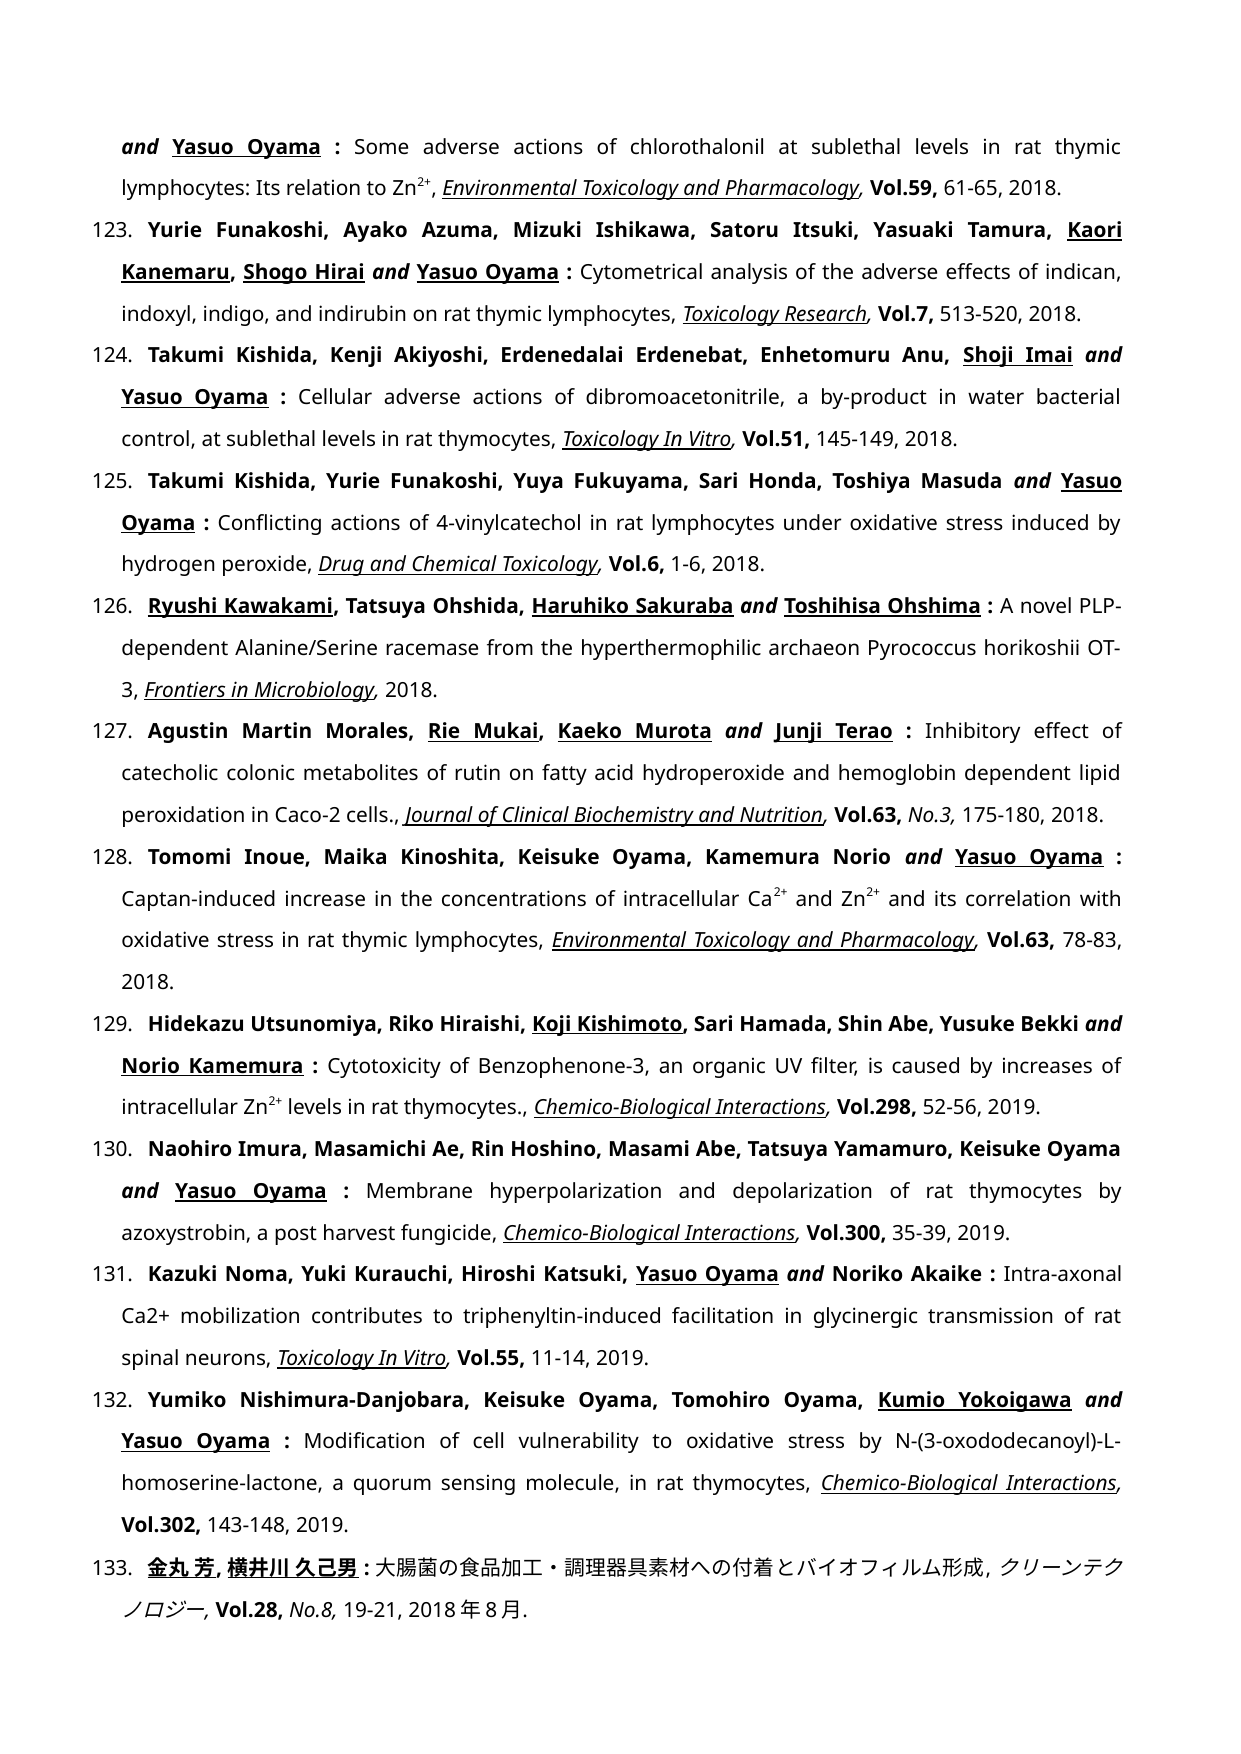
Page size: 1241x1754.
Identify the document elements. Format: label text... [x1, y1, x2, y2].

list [92, 125, 1122, 209]
list 金丸 芳, 横井川 久己男 : 大腸菌の食品加工・調理器具素材への付着とバイオフィルム形成, クリーンテクノロジー, Vol.28, No.8, 19-21, 2018年8月. [92, 1545, 1122, 1629]
list Kazuki Noma, Yuki Kurauchi, Hiroshi Katsuki, Yasuo Oyama and Noriko Akaike : Intra-axonal Ca2+ mobilization contributes to triphenyltin-induced facilitation in glycinergic transmission of rat spinal neurons, Toxicology In Vitro, Vol.55, 11-14, 2019. [92, 1253, 1122, 1378]
list Hidekazu Utsunomiya, Riko Hiraishi, Koji Kishimoto, Sari Hamada, Shin Abe, Yusuke Bekki and Norio Kamemura : Cytotoxicity of Benzophenone-3, an organic UV filter, is caused by increases of intracellular Zn2+ levels in rat thymocytes., Chemico-Biological Interactions, Vol.298, 52-56, 2019. [92, 1002, 1122, 1128]
list Ryushi Kawakami, Tatsuya Ohshida, Haruhiko Sakuraba and Toshihisa Ohshima : A novel PLP-dependent Alanine/Serine racemase from the hyperthermophilic archaeon Pyrococcus horikoshii OT-3, Frontiers in Microbiology, 2018. [92, 584, 1122, 710]
list Takumi Kishida, Yurie Funakoshi, Yuya Fukuyama, Sari Honda, Toshiya Masuda and Yasuo Oyama : Conflicting actions of 4-vinylcatechol in rat lymphocytes under oxidative stress induced by hydrogen peroxide, Drug and Chemical Toxicology, Vol.6, 1-6, 2018. [92, 459, 1122, 584]
list Yumiko Nishimura-Danjobara, Keisuke Oyama, Tomohiro Oyama, Kumio Yokoigawa and Yasuo Oyama : Modification of cell vulnerability to oxidative stress by N-(3-oxododecanoyl)-L-homoserine-lactone, a quorum sensing molecule, in rat thymocytes, Chemico-Biological Interactions, Vol.302, 143-148, 2019. [92, 1378, 1122, 1545]
list Yurie Funakoshi, Ayako Azuma, Mizuki Ishikawa, Satoru Itsuki, Yasuaki Tamura, Kaori Kanemaru, Shogo Hirai and Yasuo Oyama : Cytometrical analysis of the adverse effects of indican, indoxyl, indigo, and indirubin on rat thymic lymphocytes, Toxicology Research, Vol.7, 513-520, 2018. [92, 209, 1122, 334]
list Tomomi Inoue, Maika Kinoshita, Keisuke Oyama, Kamemura Norio and Yasuo Oyama : Captan-induced increase in the concentrations of intracellular Ca2+ and Zn2+ and its correlation with oxidative stress in rat thymic lymphocytes, Environmental Toxicology and Pharmacology, Vol.63, 78-83, 2018. [92, 835, 1122, 1002]
list Agustin Martin Morales, Rie Mukai, Kaeko Murota and Junji Terao : Inhibitory effect of catecholic colonic metabolites of rutin on fatty acid hydroperoxide and hemoglobin dependent lipid peroxidation in Caco-2 cells., Journal of Clinical Biochemistry and Nutrition, Vol.63, No.3, 175-180, 2018. [92, 710, 1122, 835]
list Takumi Kishida, Kenji Akiyoshi, Erdenedalai Erdenebat, Enhetomuru Anu, Shoji Imai and Yasuo Oyama : Cellular adverse actions of dibromoacetonitrile, a by-product in water bacterial control, at sublethal levels in rat thymocytes, Toxicology In Vitro, Vol.51, 145-149, 2018. [92, 334, 1122, 459]
list Naohiro Imura, Masamichi Ae, Rin Hoshino, Masami Abe, Tatsuya Yamamuro, Keisuke Oyama and Yasuo Oyama : Membrane hyperpolarization and depolarization of rat thymocytes by azoxystrobin, a post harvest fungicide, Chemico-Biological Interactions, Vol.300, 35-39, 2019. [92, 1128, 1122, 1253]
